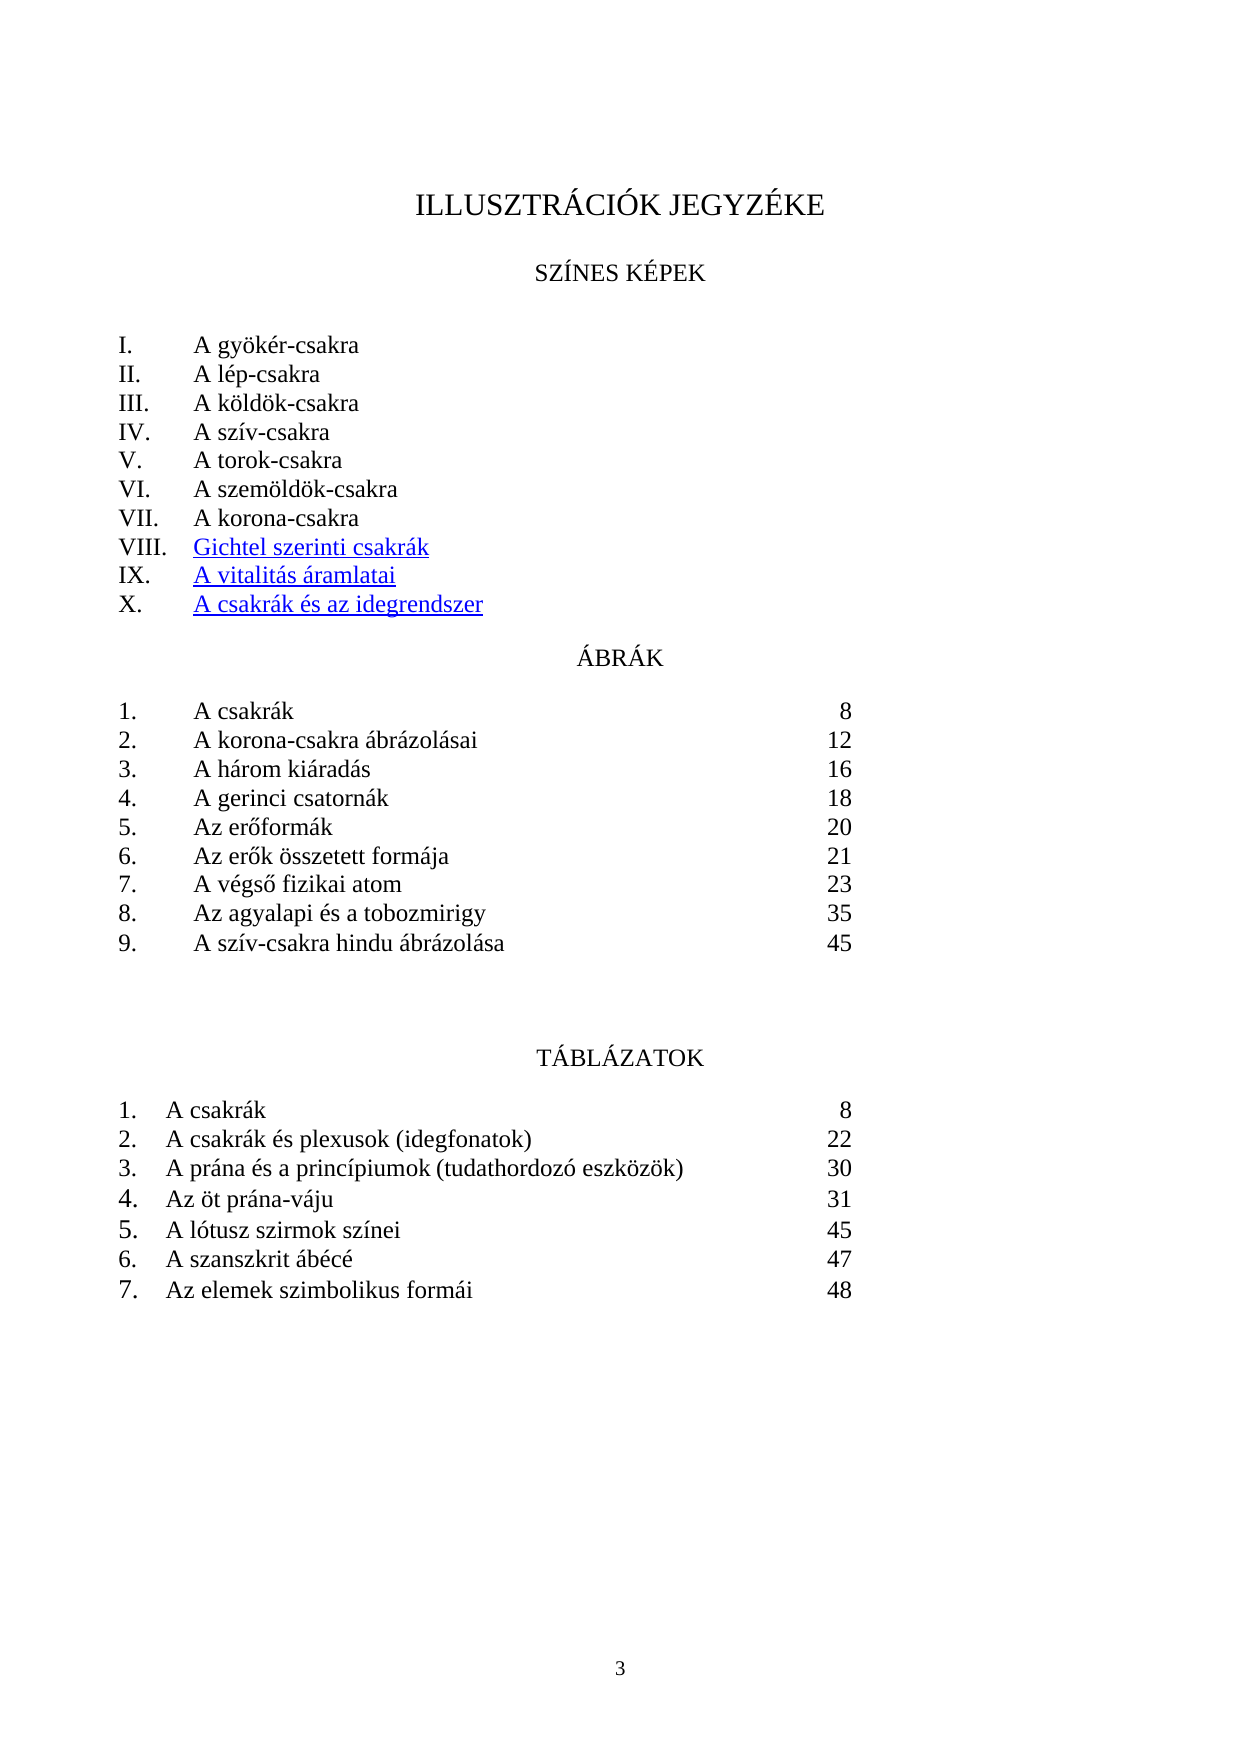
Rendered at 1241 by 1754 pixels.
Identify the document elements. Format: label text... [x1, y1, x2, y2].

text TÁBLÁZATOK [118, 1043, 1122, 1071]
list A lép-csakra [118, 359, 1122, 388]
list A gerinci csatornák 18 [118, 783, 1122, 812]
text 2. A csakrák és plexusok (idegfonatok) 22 [118, 1124, 1122, 1153]
list A torok-csakra [118, 445, 1122, 474]
list A szemöldök-csakra [118, 474, 1122, 503]
list A három kiáradás 16 [118, 754, 1122, 783]
list A végső fizikai atom 23 [118, 869, 1122, 898]
text SZÍNES KÉPEK [118, 258, 1122, 286]
list Az agyalapi és a tobozmirigy 35 [118, 898, 1122, 927]
list A köldök-csakra [118, 388, 1122, 417]
text ILLUSZTRÁCIÓK JEGYZÉKE [118, 186, 1122, 222]
text 4. Az öt prána-váju 31 [118, 1182, 1122, 1213]
list A gyökér-csakra [118, 330, 1122, 359]
text 7. Az elemek szimbolikus formái 48 [118, 1273, 1122, 1304]
text 6. A szanszkrit ábécé 47 [118, 1244, 1122, 1273]
text ÁBRÁK [118, 643, 1122, 672]
list A korona-csakra ábrázolásai 12 [118, 725, 1122, 754]
list A korona-csakra [118, 503, 1122, 532]
list A csakrák és az idegrendszer [118, 589, 1122, 618]
text 3. A prána és a princípiumok (tudathordozó eszközök) 30 [118, 1153, 1122, 1182]
list Az erők összetett formája 21 [118, 841, 1122, 869]
list A vitalitás áramlatai [118, 560, 1122, 589]
list Gichtel szerinti csakrák [118, 532, 1122, 560]
list A szív-csakra hindu ábrázolása 45 [118, 928, 1122, 956]
list Az erőformák 20 [118, 812, 1122, 840]
list A csakrák 8 [118, 696, 1122, 725]
list A szív-csakra [118, 417, 1122, 445]
text 5. A lótusz szirmok színei 45 [118, 1213, 1122, 1244]
text 1. A csakrák 8 [118, 1095, 1122, 1124]
